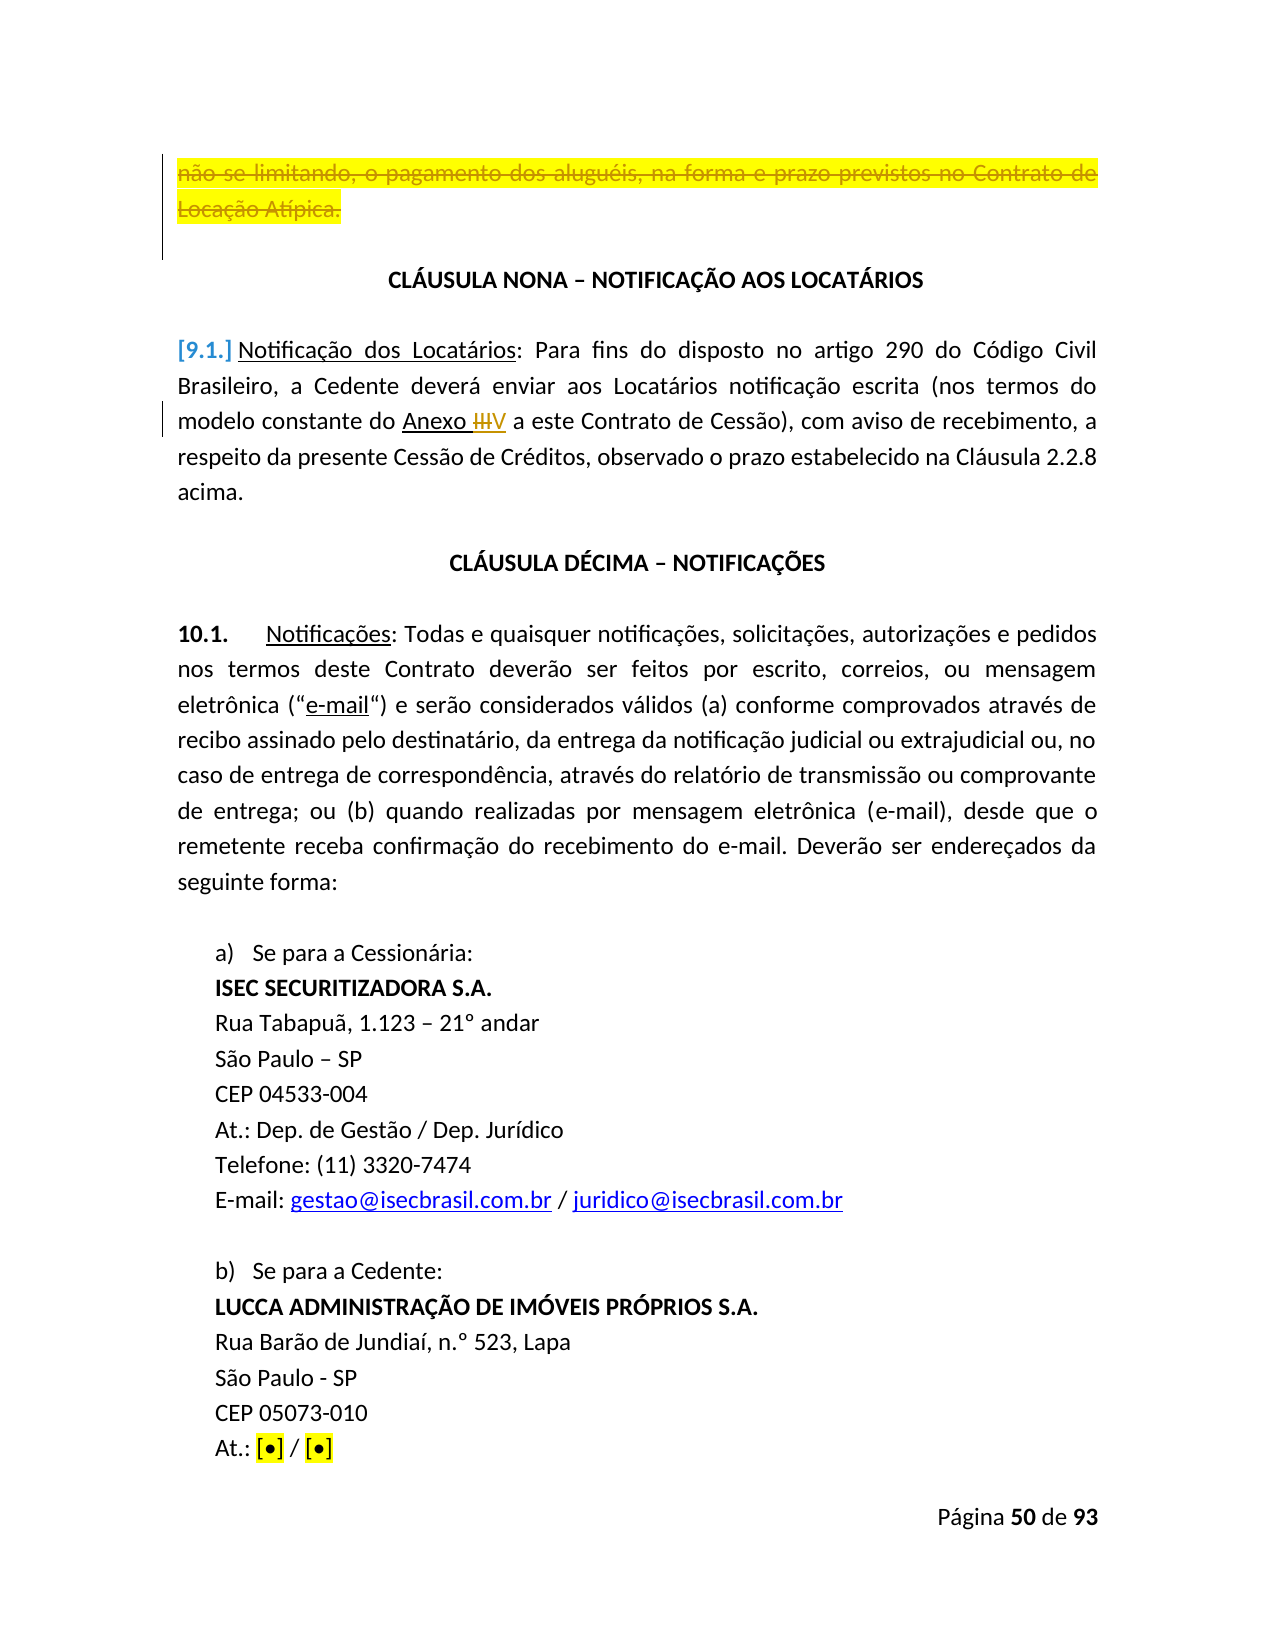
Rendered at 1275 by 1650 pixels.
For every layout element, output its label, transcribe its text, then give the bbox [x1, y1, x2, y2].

text Telefone: (11) 3320-7474 [215, 1145, 1098, 1181]
list Notificações: Todas e quaisquer notificações, solicitações, autorizações e pedidos nos termos deste Contrato deverão ser feitos por escrito, correios, ou mensagem eletrônica (“e-mail“) e serão considerados válidos (a) conforme comprovados através de recibo assinado pelo destinatário, da entrega da notificação judicial ou extrajudicial ou, no caso de entrega de correspondência, através do relatório de transmissão ou comprovante de entrega; ou (b) quando realizadas por mensagem eletrônica (e-mail), desde que o remetente receba confirmação do recebimento do e-mail. Deverão ser endereçados da seguinte forma: [177, 614, 1098, 897]
text ISEC SECURITIZADORA S.A. [215, 968, 1098, 1003]
text CEP 04533-004 [215, 1074, 1098, 1110]
list Se para a Cessionária: [215, 933, 1098, 968]
text CEP 05073-010 [215, 1393, 1098, 1428]
text Rua Barão de Jundiaí, n.º 523, Lapa [215, 1322, 1098, 1358]
text Rua Tabapuã, 1.123 – 21º andar [215, 1003, 1098, 1039]
text CLÁUSULA NONA – NOTIFICAÇÃO AOS LOCATÁRIOS [214, 260, 1098, 295]
text LUCCA ADMINISTRAÇÃO DE IMÓVEIS PRÓPRIOS S.A. [215, 1287, 1098, 1322]
text CLÁUSULA DÉCIMA – NOTIFICAÇÕES [177, 543, 1098, 578]
text At.: Dep. de Gestão / Dep. Jurídico [215, 1110, 1098, 1145]
text São Paulo – SP [215, 1039, 1098, 1074]
list Se para a Cedente: [215, 1251, 1098, 1287]
text São Paulo - SP [215, 1358, 1098, 1393]
text E-mail: gestao@isecbrasil.com.br / juridico@isecbrasil.com.br [215, 1181, 1098, 1216]
text At.: [•] / [•] [215, 1428, 1098, 1464]
list Notificação dos Locatários: Para fins do disposto no artigo 290 do Código Civil Brasileiro, a Cedente deverá enviar aos Locatários notificação escrita (nos termos do modelo constante do Anexo a este Contrato de Cessão), com aviso de recebimento, a respeito da presente Cessão de Créditos, observado o prazo estabelecido na Cláusula 2.2.8 acima. [177, 331, 1098, 508]
